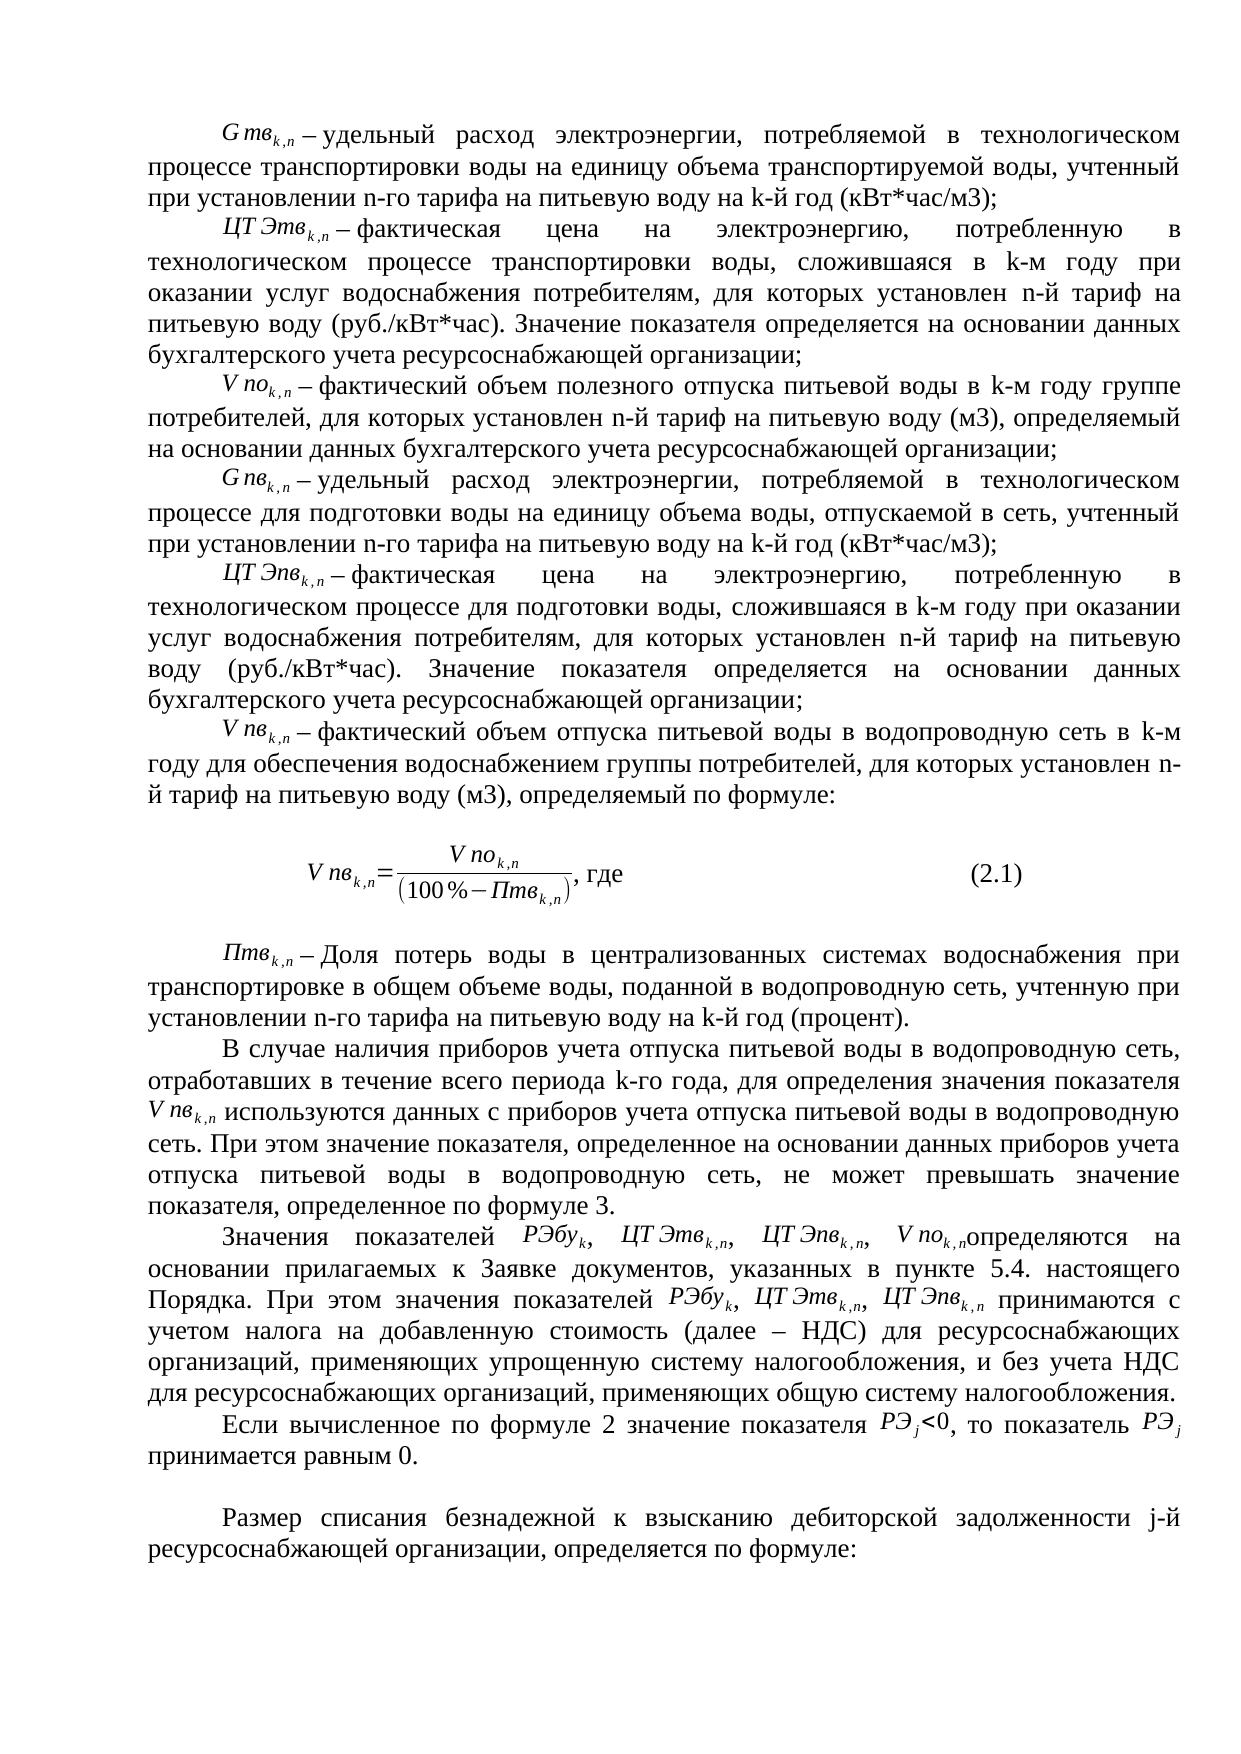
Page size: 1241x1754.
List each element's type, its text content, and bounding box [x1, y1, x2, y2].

text , где (2.1) [148, 840, 1181, 907]
text Размер списания безнадежной к взысканию дебиторской задолженности j-й ресурсоснабжающей организации, определяется по формуле: [148, 1501, 1181, 1564]
text – фактическая цена на электроэнергию, потребленную в технологическом процессе транспортировки воды, сложившаяся в k-м году при оказании услуг водоснабжения потребителям, для которых установлен n-й тариф на питьевую воду (руб./кВт*час). Значение показателя определяется на основании данных бухгалтерского учета ресурсоснабжающей организации; [148, 212, 1181, 369]
text – фактическая цена на электроэнергию, потребленную в технологическом процессе для подготовки воды, сложившаяся в k-м году при оказании услуг водоснабжения потребителям, для которых установлен n-й тариф на питьевую воду (руб./кВт*час). Значение показателя определяется на основании данных бухгалтерского учета ресурсоснабжающей организации; [148, 558, 1181, 714]
text В случае наличия приборов учета отпуска питьевой воды в водопроводную сеть, отработавших в течение всего периода k-го года, для определения значения показателя используются данных с приборов учета отпуска питьевой воды в водопроводную сеть. При этом значение показателя, определенное на основании данных приборов учета отпуска питьевой воды в водопроводную сеть, не может превышать значение показателя, определенное по формуле 3. [148, 1033, 1181, 1220]
text – удельный расход электроэнергии, потребляемой в технологическом процессе транспортировки воды на единицу объема транспортируемой воды, учтенный при установлении n-го тарифа на питьевую воду на k-й год (кВт*час/м3); [148, 118, 1181, 212]
text – фактический объем полезного отпуска питьевой воды в k-м году группе потребителей, для которых установлен n-й тариф на питьевую воду (м3), определяемый на основании данных бухгалтерского учета ресурсоснабжающей организации; [148, 369, 1181, 463]
text – Доля потерь воды в централизованных системах водоснабжения при транспортировке в общем объеме воды, поданной в водопроводную сеть, учтенную при установлении n-го тарифа на питьевую воду на k-й год (процент). [148, 938, 1181, 1033]
text – фактический объем отпуска питьевой воды в водопроводную сеть в k-м году для обеспечения водоснабжением группы потребителей, для которых установлен n-й тариф на питьевую воду (м3), определяемый по формуле: [148, 714, 1181, 809]
text Значения показателей , , , определяются на основании прилагаемых к Заявке документов, указанных в пункте 5.4. настоящего Порядка. При этом значения показателей , , принимаются с учетом налога на добавленную стоимость (далее – НДС) для ресурсоснабжающих организаций, применяющих упрощенную систему налогообложения, и без учета НДС для ресурсоснабжающих организаций, применяющих общую систему налогообложения. [148, 1220, 1181, 1408]
text – удельный расход электроэнергии, потребляемой в технологическом процессе для подготовки воды на единицу объема воды, отпускаемой в сеть, учтенный при установлении n-го тарифа на питьевую воду на k-й год (кВт*час/м3); [148, 463, 1181, 558]
text Если вычисленное по формуле 2 значение показателя , то показатель принимается равным 0. [148, 1408, 1181, 1470]
